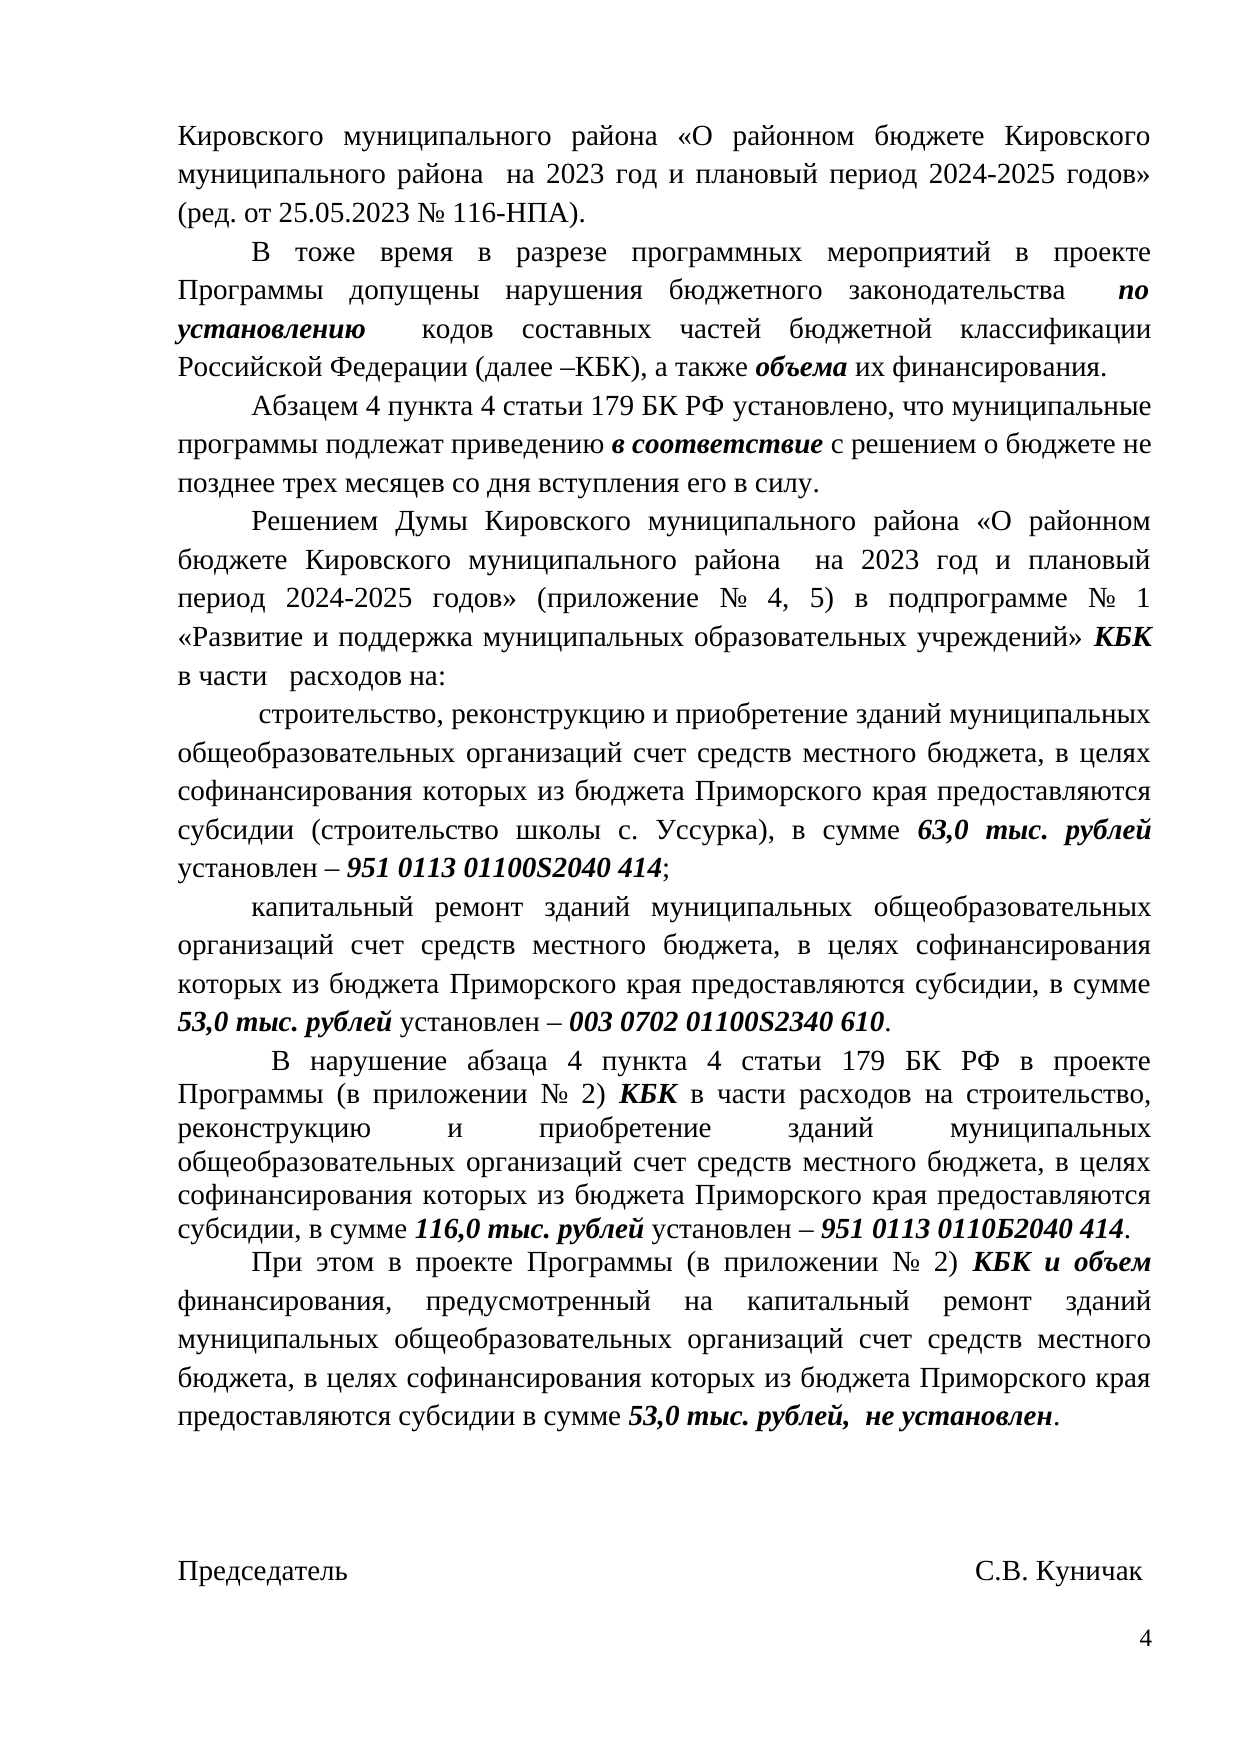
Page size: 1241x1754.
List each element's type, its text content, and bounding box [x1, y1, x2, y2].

text строительство, реконструкцию и приобретение зданий муниципальных общеобразовательных организаций счет средств местного бюджета, в целях софинансирования которых из бюджета Приморского края предоставляются субсидии (строительство школы с. Уссурка), в сумме 63,0 тыс. рублей установлен – 951 0113 01100S2040 414; [177, 696, 1152, 884]
text При этом в проекте Программы (в приложении № 2) КБК и объем финансирования, предусмотренный на капитальный ремонт зданий муниципальных общеобразовательных организаций счет средств местного бюджета, в целях софинансирования которых из бюджета Приморского края предоставляются субсидии в сумме 53,0 тыс. рублей, не установлен. [177, 1244, 1152, 1432]
text Абзацем 4 пункта 4 статьи 179 БК РФ установлено, что муниципальные программы подлежат приведению в соответствие с решением о бюджете не позднее трех месяцев со дня вступления его в силу. [177, 388, 1152, 498]
text В тоже время в разрезе программных мероприятий в проекте Программы допущены нарушения бюджетного законодательства по установлению кодов составных частей бюджетной классификации Российской Федерации (далее –КБК), а также объема их финансирования. [177, 234, 1152, 383]
text капитальный ремонт зданий муниципальных общеобразовательных организаций счет средств местного бюджета, в целях софинансирования которых из бюджета Приморского края предоставляются субсидии, в сумме 53,0 тыс. рублей установлен – 003 0702 01100S2340 610. [177, 889, 1152, 1038]
text Решением Думы Кировского муниципального района «О районном бюджете Кировского муниципального района на 2023 год и плановый период 2024-2025 годов» (приложение № 4, 5) в подпрограмме № 1 «Развитие и поддержка муниципальных образовательных учреждений» КБК в части расходов на: [177, 503, 1152, 691]
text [177, 118, 1152, 229]
text Председатель С.В. Куничак [177, 1553, 1152, 1586]
text В нарушение абзаца 4 пункта 4 статьи 179 БК РФ в проекте Программы (в приложении № 2) КБК в части расходов на строительство, реконструкцию и приобретение зданий муниципальных общеобразовательных организаций счет средств местного бюджета, в целях софинансирования которых из бюджета Приморского края предоставляются субсидии, в сумме 116,0 тыс. рублей установлен – 951 0113 0110Б2040 414. [177, 1043, 1152, 1244]
